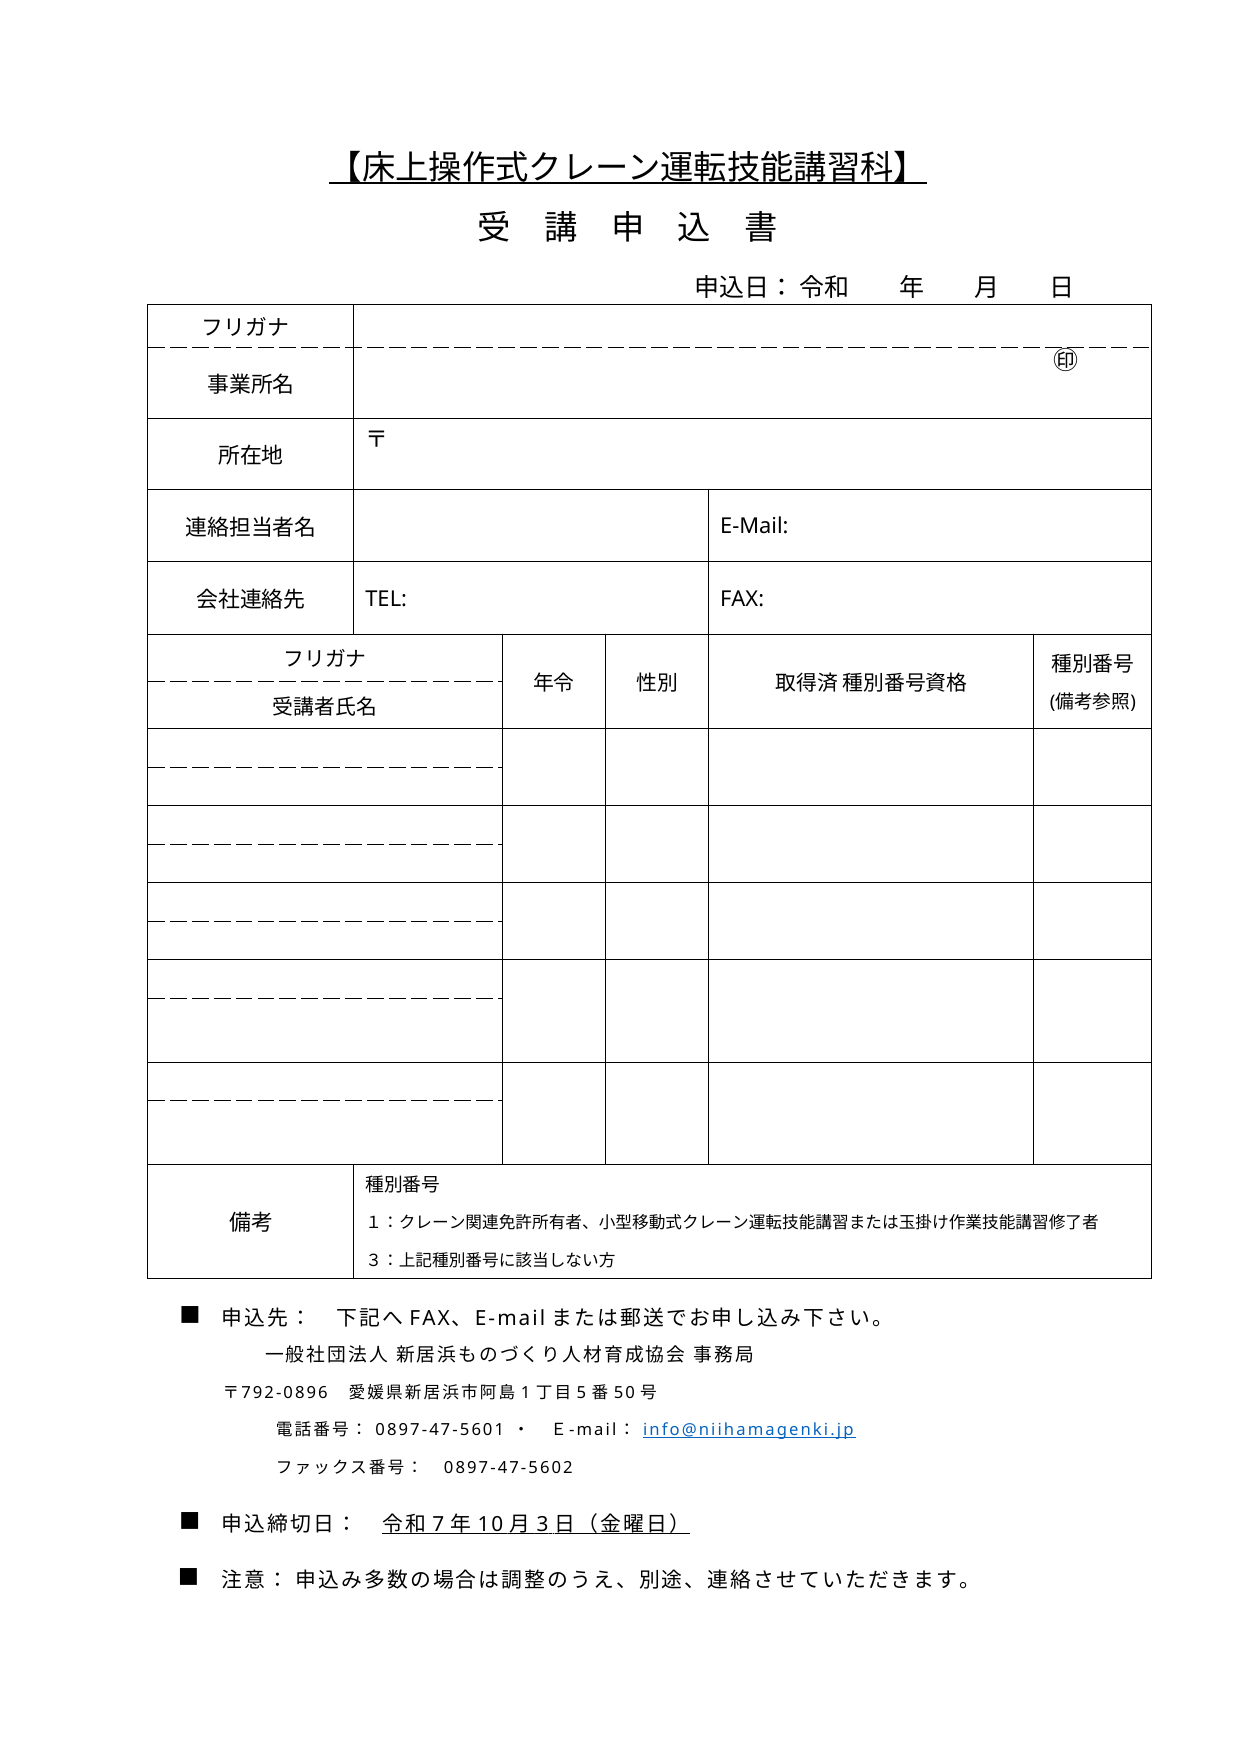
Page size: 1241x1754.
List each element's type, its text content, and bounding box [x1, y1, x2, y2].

table_cell 連絡担当者名 [148, 490, 353, 561]
table_cell 種別番号 (備考参照) [1034, 635, 1151, 728]
table_cell 事業所名 [148, 347, 353, 418]
table_cell [709, 960, 1033, 1062]
table_header [354, 305, 1151, 347]
table_cell [709, 883, 1033, 959]
table_cell [503, 1063, 605, 1164]
table_cell [503, 806, 605, 882]
text 一般社団法人 新居浜ものづくり人材育成協会 事務局 [265, 1335, 1078, 1372]
table_cell [503, 883, 605, 959]
table_cell [148, 844, 502, 882]
table_cell [1034, 729, 1151, 805]
table_cell [709, 806, 1033, 882]
table_cell [148, 1100, 502, 1164]
table_cell [503, 729, 605, 805]
table_cell [148, 729, 502, 767]
table_cell 年令 [503, 635, 605, 728]
table_cell [148, 1063, 502, 1100]
table_cell E-Mail: [709, 490, 1151, 561]
table_cell [148, 960, 502, 998]
table_cell 所在地 [148, 419, 353, 488]
table_cell [148, 883, 502, 921]
table_cell [1034, 883, 1151, 959]
table_cell TEL: [354, 562, 708, 633]
table_cell 取得済 種別番号資格 [709, 635, 1033, 728]
table_cell 性別 [606, 635, 708, 728]
table_cell [606, 806, 708, 882]
table_cell フリガナ [148, 635, 502, 681]
table_cell 会社連絡先 [148, 562, 353, 633]
table_cell [1034, 960, 1151, 1062]
table_cell [606, 1063, 708, 1164]
table_cell [1034, 806, 1151, 882]
text 受 講 申 込 書 [177, 206, 1078, 248]
table_header フリガナ [148, 305, 353, 347]
text ファックス番号： 0897-47-5602 [177, 1447, 1078, 1485]
table_cell 備考 [148, 1165, 353, 1277]
list 申込締切日： 令和7年10月3日（金曜日） [177, 1503, 1078, 1541]
table_cell 受講者氏名 [148, 681, 502, 728]
text 電話番号： 0897-47-5601 ・ Ｅ-mail： info@niihamagenki.jp [177, 1410, 1078, 1447]
table_cell [503, 960, 605, 1062]
table_cell [148, 921, 502, 959]
table_cell [709, 729, 1033, 805]
table_cell FAX: [709, 562, 1151, 633]
table_cell [709, 1063, 1033, 1164]
list 注意： 申込み多数の場合は調整のうえ、別途、連絡させていただきます。 [177, 1560, 1078, 1597]
table_cell [148, 998, 502, 1062]
table_cell [354, 490, 708, 561]
table_cell [606, 883, 708, 959]
text 【床上操作式クレーン運転技能講習科】 [177, 146, 1078, 187]
text 〒792-0896 愛媛県新居浜市阿島1丁目5番50号 [177, 1372, 1078, 1410]
table_cell 種別番号 １：クレーン関連免許所有者、小型移動式クレーン運転技能講習または玉掛け作業技能講習修了者 ３：上記種別番号に該当しない方 [354, 1165, 1151, 1277]
table_cell [148, 767, 502, 805]
table_cell [354, 347, 1151, 418]
table_cell [1034, 1063, 1151, 1164]
text 申込日： 令和 年 月 日 [177, 267, 1078, 304]
list 申込先： 下記へFAX、E-mailまたは郵送でお申し込み下さい。 [177, 1297, 1078, 1335]
table_cell [606, 960, 708, 1062]
table_cell [148, 806, 502, 844]
table_cell 〒 [354, 419, 1151, 488]
table_cell [606, 729, 708, 805]
